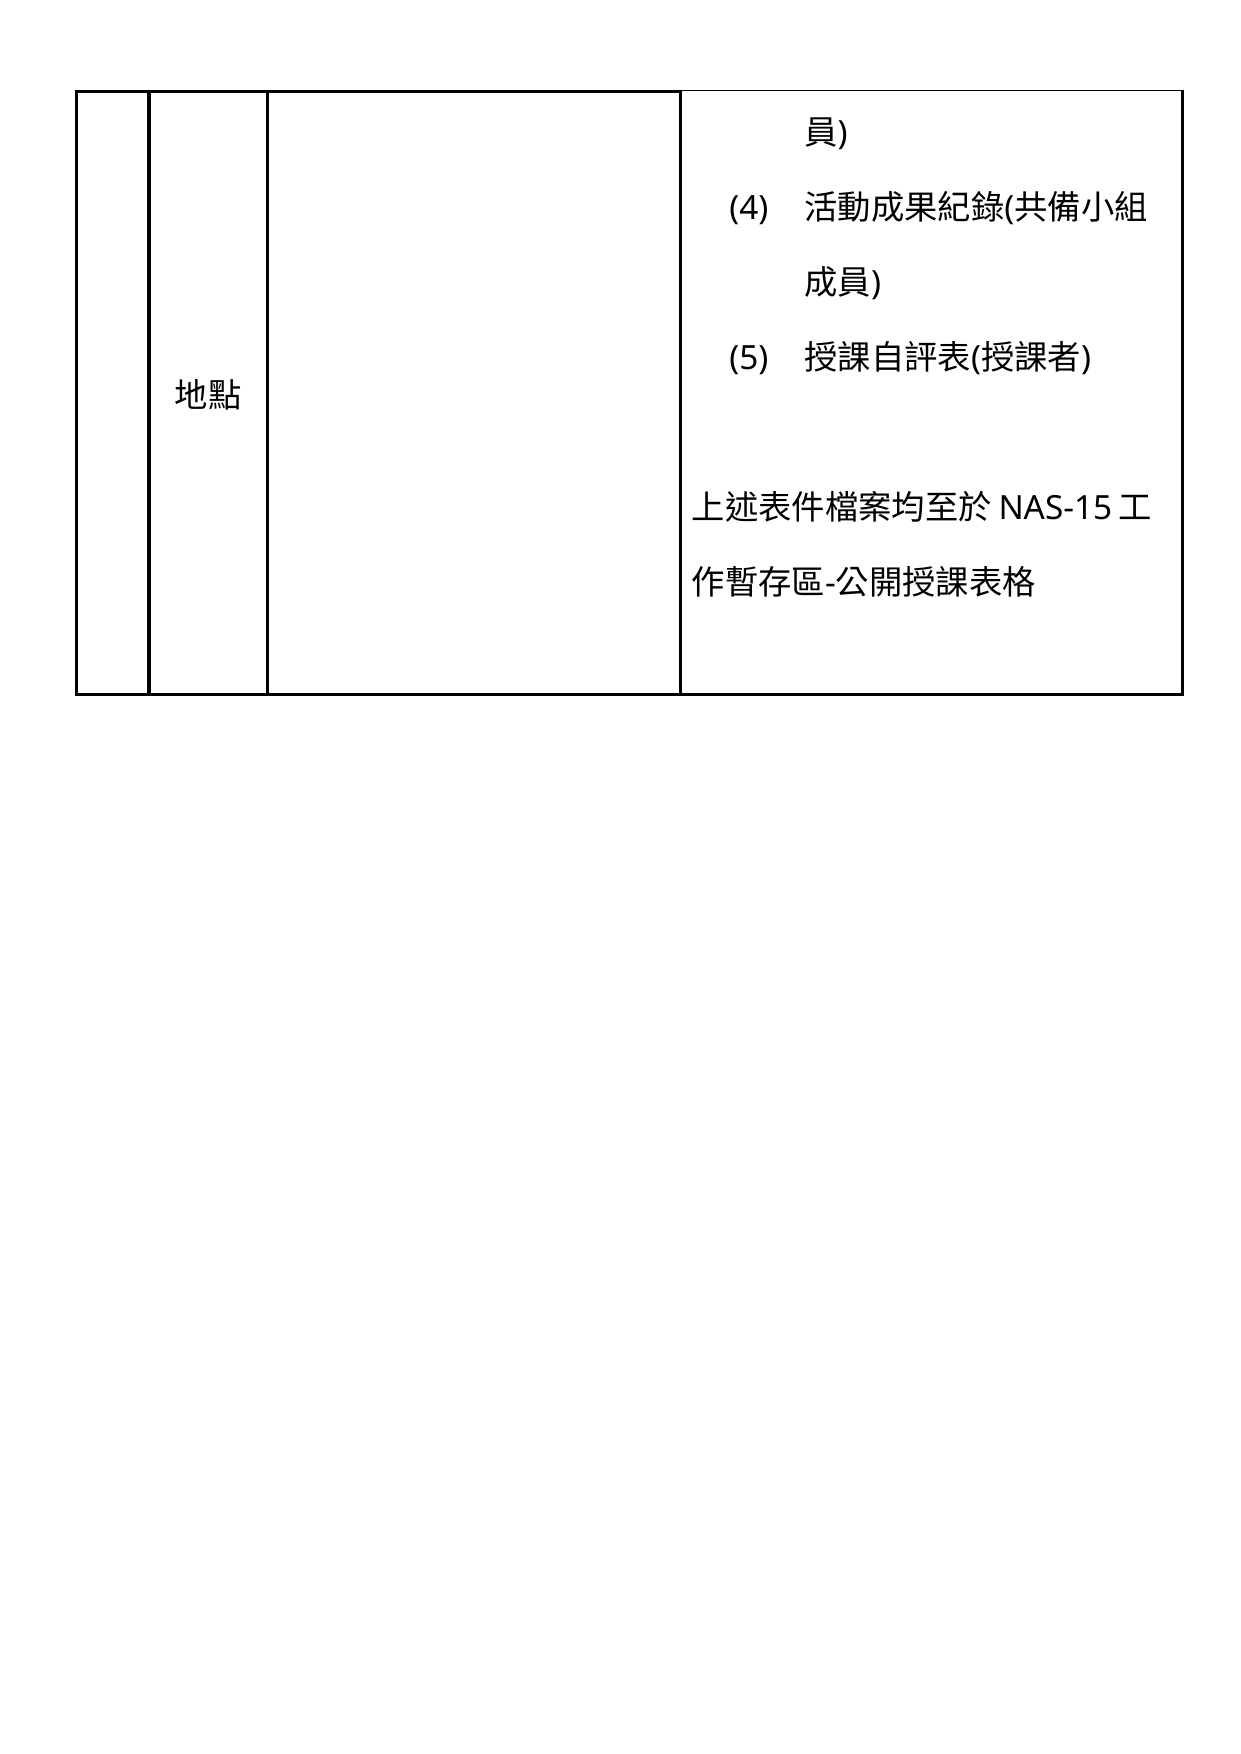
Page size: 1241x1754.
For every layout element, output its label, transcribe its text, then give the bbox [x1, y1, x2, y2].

table_cell 地點 [151, 93, 266, 693]
table_cell [269, 93, 679, 693]
